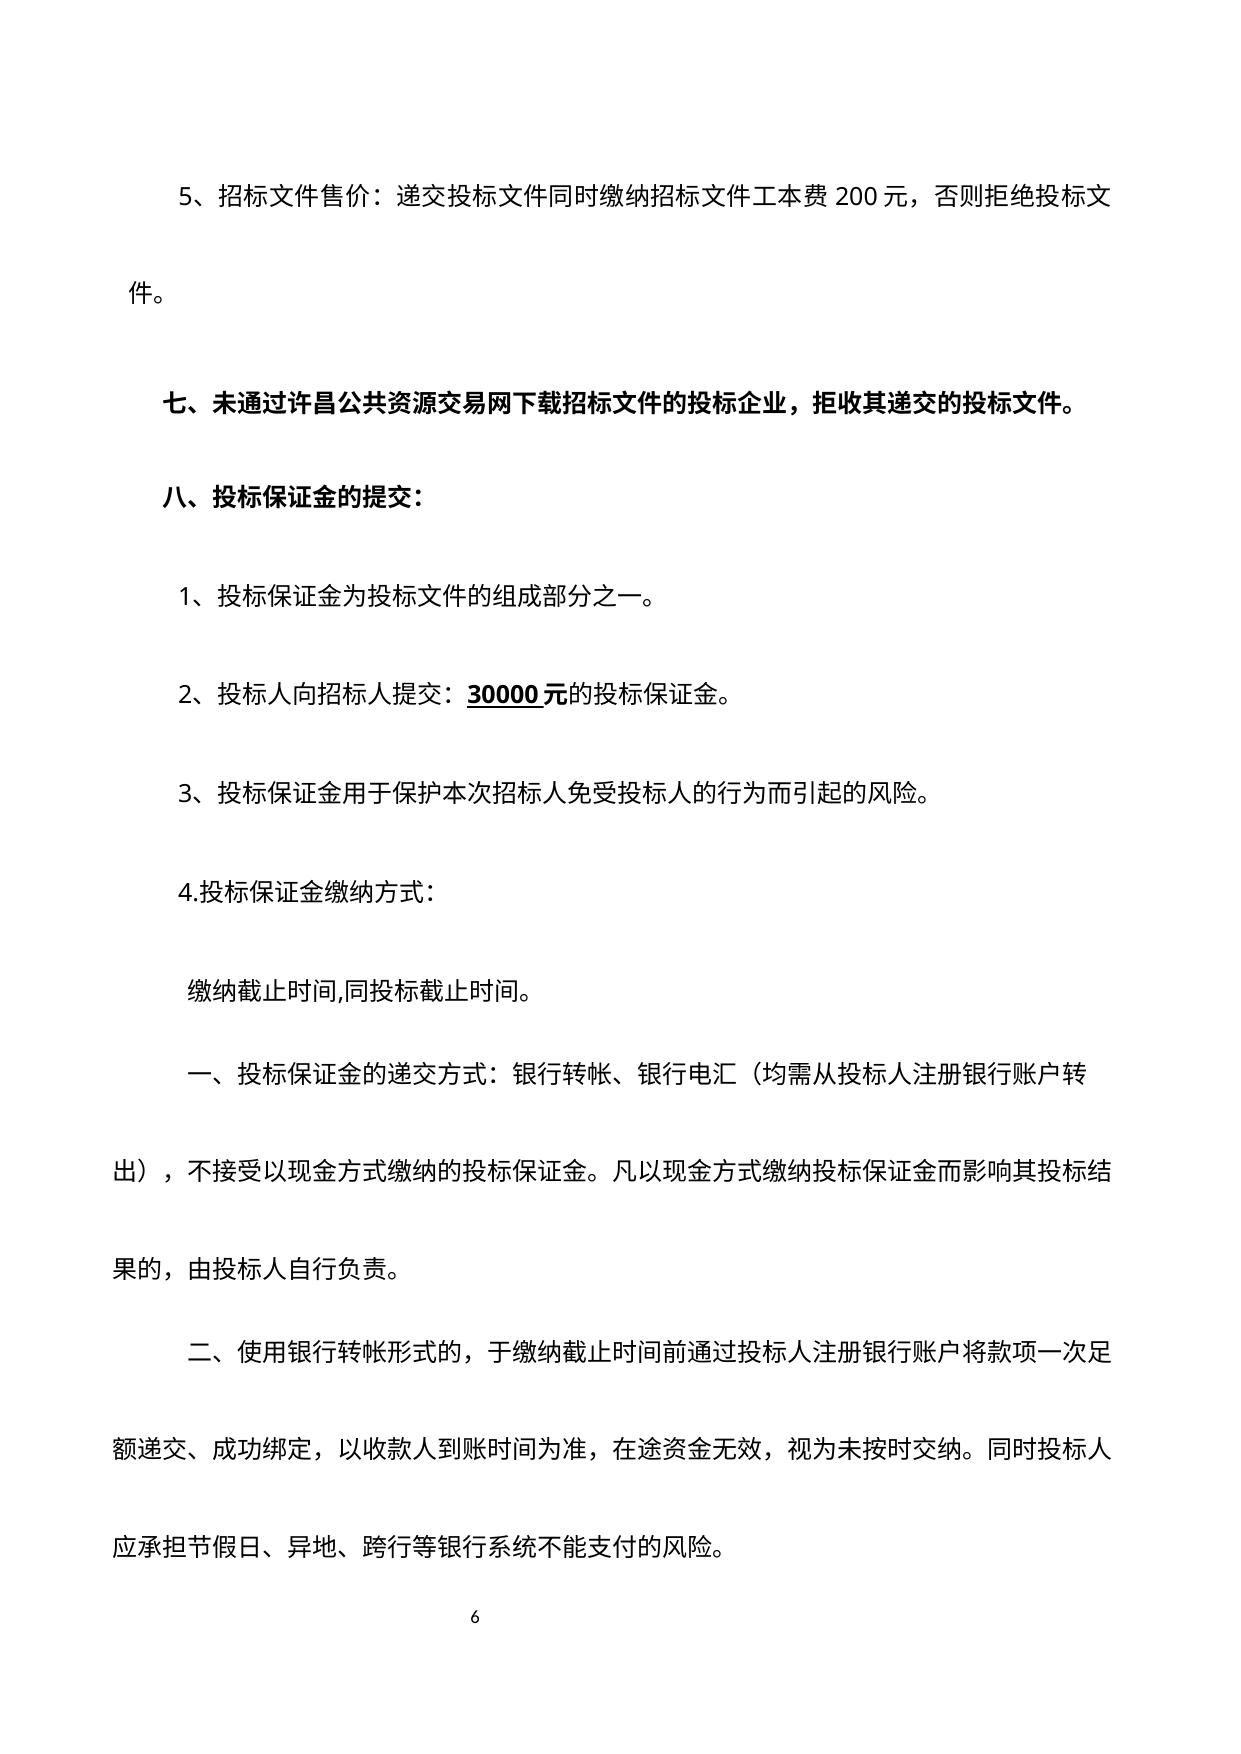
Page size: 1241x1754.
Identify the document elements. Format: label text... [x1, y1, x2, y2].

text 八、投标保证金的提交： [112, 463, 1128, 528]
text 七、未通过许昌公共资源交易网下载招标文件的投标企业，拒收其递交的投标文件。 [112, 369, 1128, 434]
text 5、招标文件售价：递交投标文件同时缴纳招标文件工本费200元，否则拒绝投标文件。 [128, 162, 1112, 324]
text 2、投标人向招标人提交：30000元的投标保证金。 [128, 660, 1112, 725]
text 二、使用银行转帐形式的，于缴纳截止时间前通过投标人注册银行账户将款项一次足额递交、成功绑定，以收款人到账时间为准，在途资金无效，视为未按时交纳。同时投标人应承担节假日、异地、跨行等银行系统不能支付的风险。 [112, 1318, 1128, 1578]
text 1、投标保证金为投标文件的组成部分之一。 [128, 562, 1112, 627]
text 4.投标保证金缴纳方式： [128, 858, 1112, 923]
text 一、投标保证金的递交方式：银行转帐、银行电汇（均需从投标人注册银行账户转出），不接受以现金方式缴纳的投标保证金。凡以现金方式缴纳投标保证金而影响其投标结果的，由投标人自行负责。 [112, 1040, 1128, 1300]
text 3、投标保证金用于保护本次招标人免受投标人的行为而引起的风险。 [128, 759, 1112, 824]
text 缴纳截止时间,同投标截止时间。 [112, 957, 1128, 1022]
